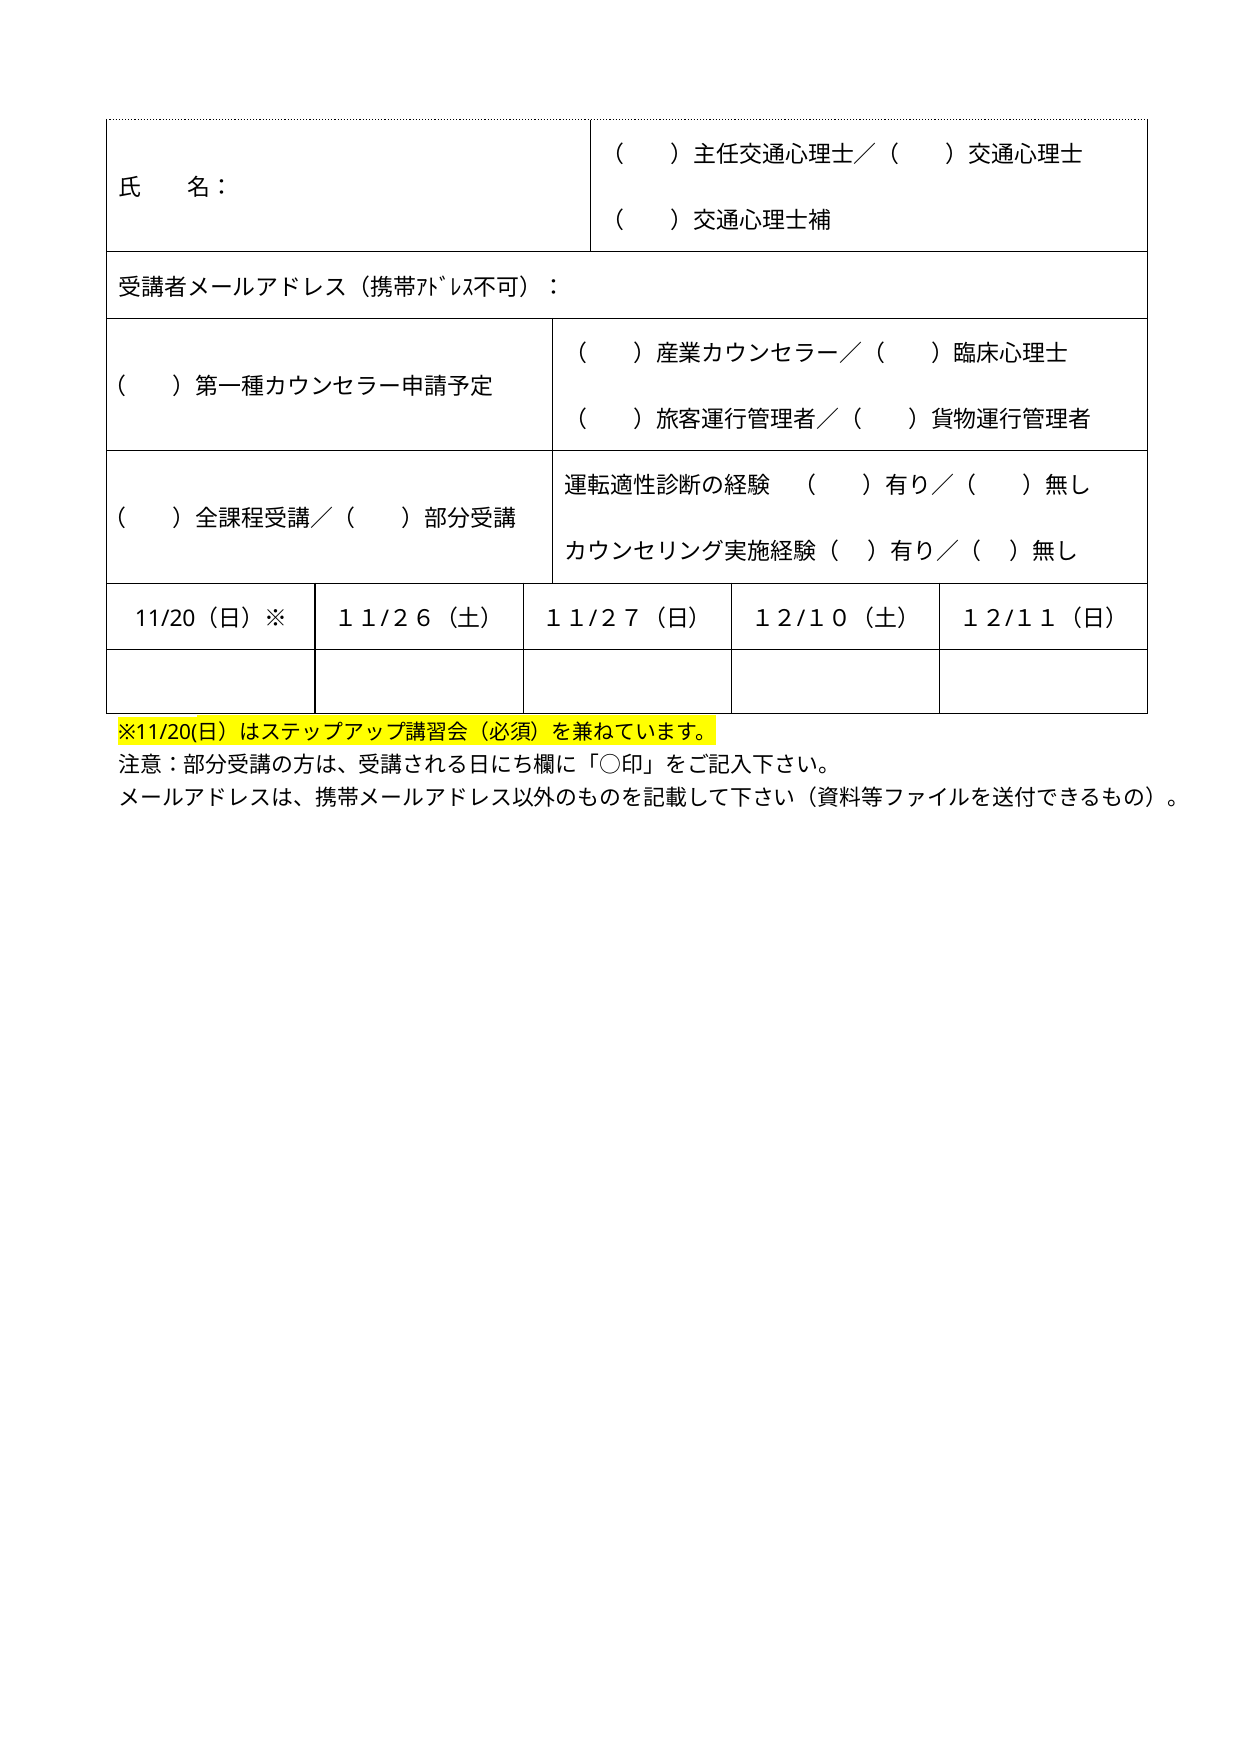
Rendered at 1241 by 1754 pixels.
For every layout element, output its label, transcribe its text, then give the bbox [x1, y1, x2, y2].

table_cell [732, 650, 939, 713]
table_cell [107, 650, 314, 713]
table_cell （ ）主任交通心理士／（ ）交通心理士 （ ）交通心理士補 [591, 119, 1147, 251]
table_cell （ ）産業カウンセラー／（ ）臨床心理士 （ ）旅客運行管理者／（ ）貨物運行管理者 [553, 319, 1147, 450]
table_cell 11/20（日）※ [107, 584, 314, 649]
table_cell （ ）全課程受講／（ ）部分受講 [107, 451, 552, 582]
table_cell １１/２７（日） [524, 584, 731, 649]
text 注意：部分受講の方は、受講される日にち欄に「○印」をご記入下さい。 [118, 747, 1178, 779]
table_cell １１/２６（土） [316, 584, 523, 649]
table_cell １２/１１（日） [940, 584, 1147, 649]
text ※11/20(日）はステップアップ講習会（必須）を兼ねています。 [118, 714, 1178, 747]
text メールアドレスは、携帯メールアドレス以外のものを記載して下さい（資料等ファイルを送付できるもの）。 [118, 779, 1178, 812]
table_cell 受講者メールアドレス（携帯ｱﾄﾞﾚｽ不可）： [107, 252, 1147, 318]
table_cell （ ）第一種カウンセラー申請予定 [107, 319, 552, 450]
table_cell [940, 650, 1147, 713]
table_cell 氏 名： [107, 119, 590, 251]
table_cell [524, 650, 731, 713]
table_cell １２/１０（土） [732, 584, 939, 649]
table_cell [553, 451, 1147, 582]
table_cell [316, 650, 523, 713]
